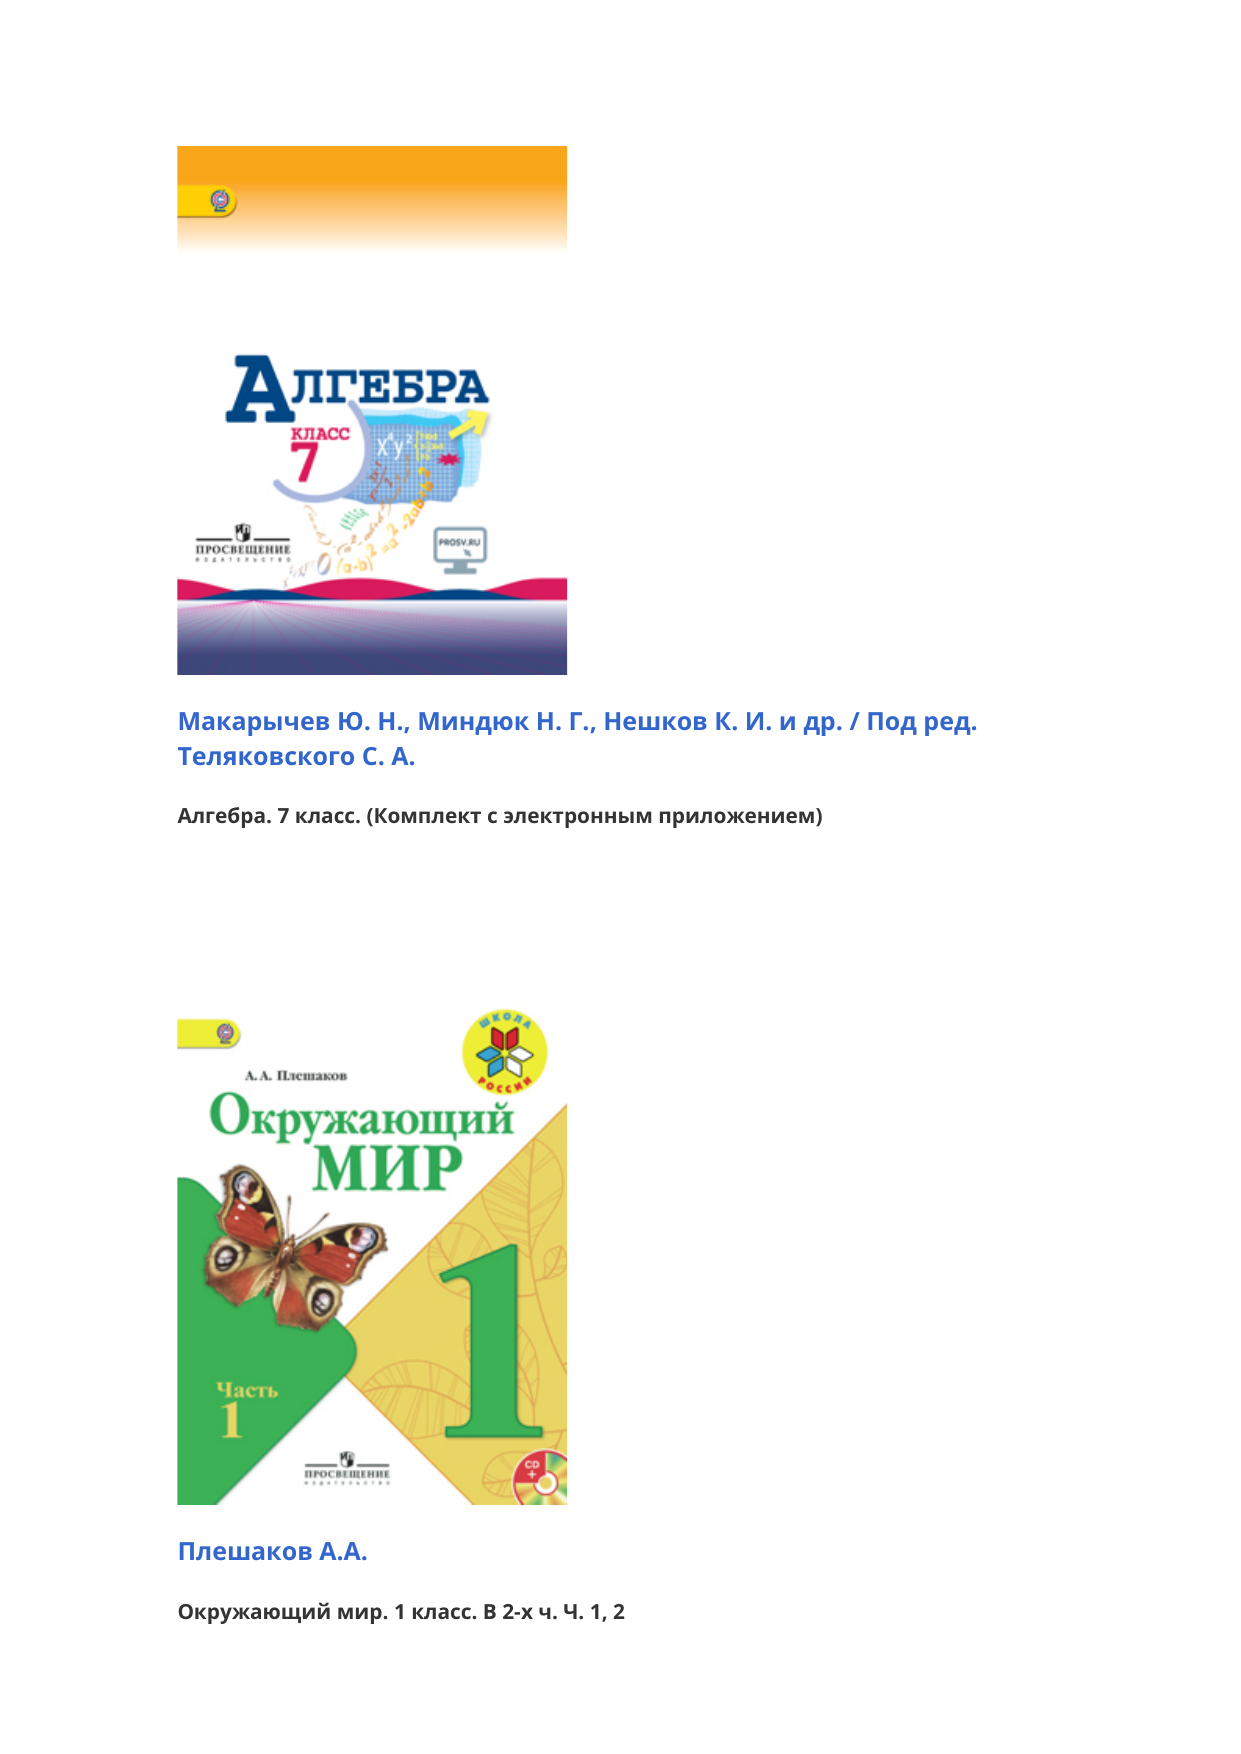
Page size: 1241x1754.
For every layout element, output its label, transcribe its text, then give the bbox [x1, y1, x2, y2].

text Окружающий мир. 1 класс. В 2-х ч. Ч. 1, 2 [177, 1597, 1152, 1626]
text Плешаков А.А. [177, 1534, 1152, 1568]
picture [177, 999, 568, 1505]
picture [177, 146, 568, 675]
text Макарычев Ю. Н., Миндюк Н. Г., Нешков К. И. и др. / Под ред. Теляковского С. А. [177, 704, 1152, 772]
text Алгебра. 7 класс. (Комплект с электронным приложением) [177, 801, 1152, 830]
